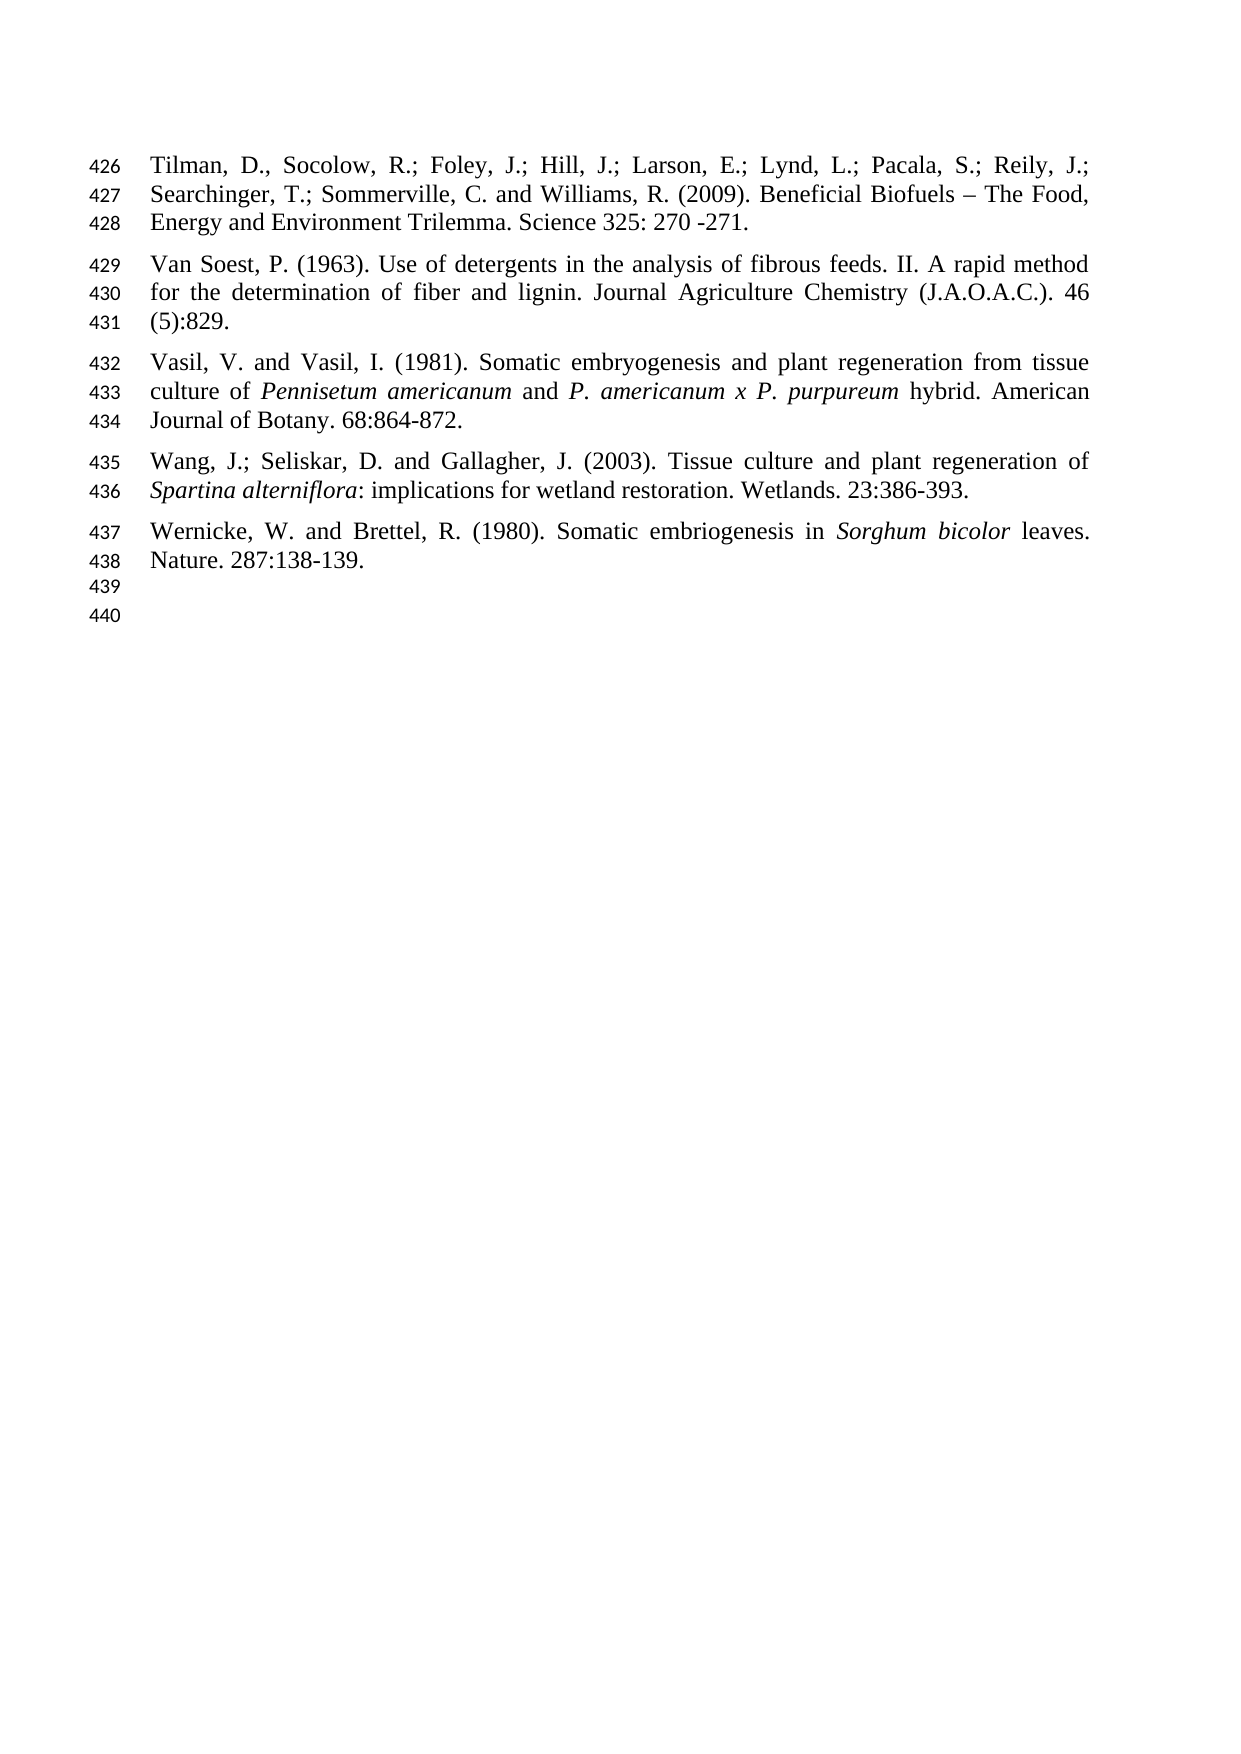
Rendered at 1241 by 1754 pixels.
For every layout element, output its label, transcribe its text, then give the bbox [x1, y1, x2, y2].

text Wernicke, W. and Brettel, R. (1980). Somatic embriogenesis in Sorghum bicolor leaves. Nature. 287:138-139. [150, 516, 1090, 574]
text Van Soest, P. (1963). Use of detergents in the analysis of fibrous feeds. II. A rapid method for the determination of fiber and lignin. Journal Agriculture Chemistry (J.A.O.A.C.). 46 (5):829. [150, 249, 1090, 335]
text Wang, J.; Seliskar, D. and Gallagher, J. (2003). Tissue culture and plant regeneration of Spartina alterniflora: implications for wetland restoration. Wetlands. 23:386-393. [150, 446, 1090, 504]
text Tilman, D., Socolow, R.; Foley, J.; Hill, J.; Larson, E.; Lynd, L.; Pacala, S.; Reily, J.; Searchinger, T.; Sommerville, C. and Williams, R. (2009). Beneficial Biofuels – The Food, Energy and Environment Trilemma. Science 325: 270 -271. [150, 150, 1090, 236]
text Vasil, V. and Vasil, I. (1981). Somatic embryogenesis and plant regeneration from tissue culture of Pennisetum americanum and P. americanum x P. purpureum hybrid. American Journal of Botany. 68:864-872. [150, 347, 1090, 434]
